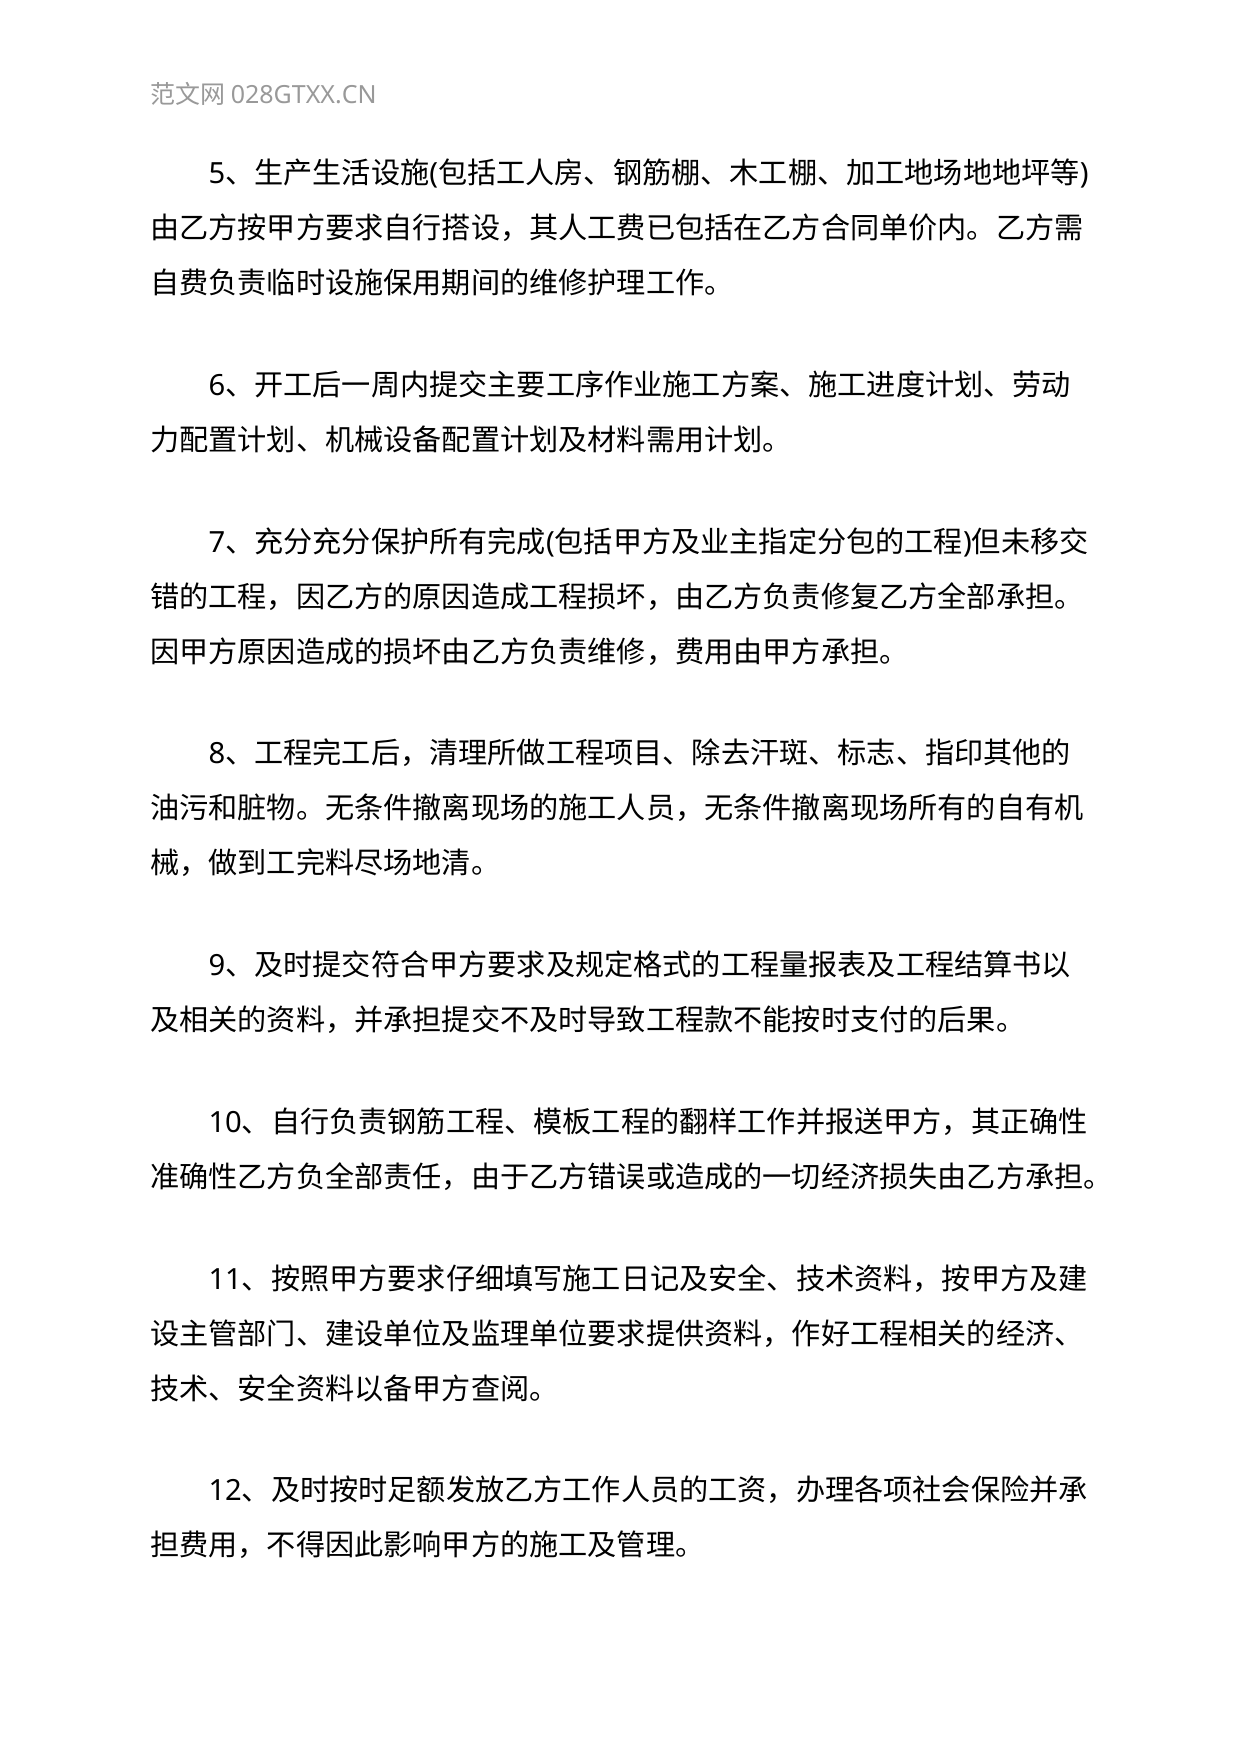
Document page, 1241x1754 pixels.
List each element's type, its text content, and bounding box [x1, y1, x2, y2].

text 6、开工后一周内提交主要工序作业施工方案、施工进度计划、劳动力配置计划、机械设备配置计划及材料需用计划。 [150, 362, 1090, 459]
text 7、充分充分保护所有完成(包括甲方及业主指定分包的工程)但未移交错的工程，因乙方的原因造成工程损坏，由乙方负责修复乙方全部承担。因甲方原因造成的损坏由乙方负责维修，费用由甲方承担。 [150, 518, 1090, 671]
text 8、工程完工后，清理所做工程项目、除去汗斑、标志、指印其他的油污和脏物。无条件撤离现场的施工人员，无条件撤离现场所有的自有机械，做到工完料尽场地清。 [150, 730, 1090, 882]
text 12、及时按时足额发放乙方工作人员的工资，办理各项社会保险并承担费用，不得因此影响甲方的施工及管理。 [150, 1467, 1090, 1564]
text 11、按照甲方要求仔细填写施工日记及安全、技术资料，按甲方及建设主管部门、建设单位及监理单位要求提供资料，作好工程相关的经济、技术、安全资料以备甲方查阅。 [150, 1255, 1090, 1407]
text 10、自行负责钢筋工程、模板工程的翻样工作并报送甲方，其正确性准确性乙方负全部责任，由于乙方错误或造成的一切经济损失由乙方承担。 [150, 1098, 1090, 1196]
text 9、及时提交符合甲方要求及规定格式的工程量报表及工程结算书以及相关的资料，并承担提交不及时导致工程款不能按时支付的后果。 [150, 942, 1090, 1039]
text 5、生产生活设施(包括工人房、钢筋棚、木工棚、加工地场地地坪等)由乙方按甲方要求自行搭设，其人工费已包括在乙方合同单价内。乙方需自费负责临时设施保用期间的维修护理工作。 [150, 150, 1090, 302]
